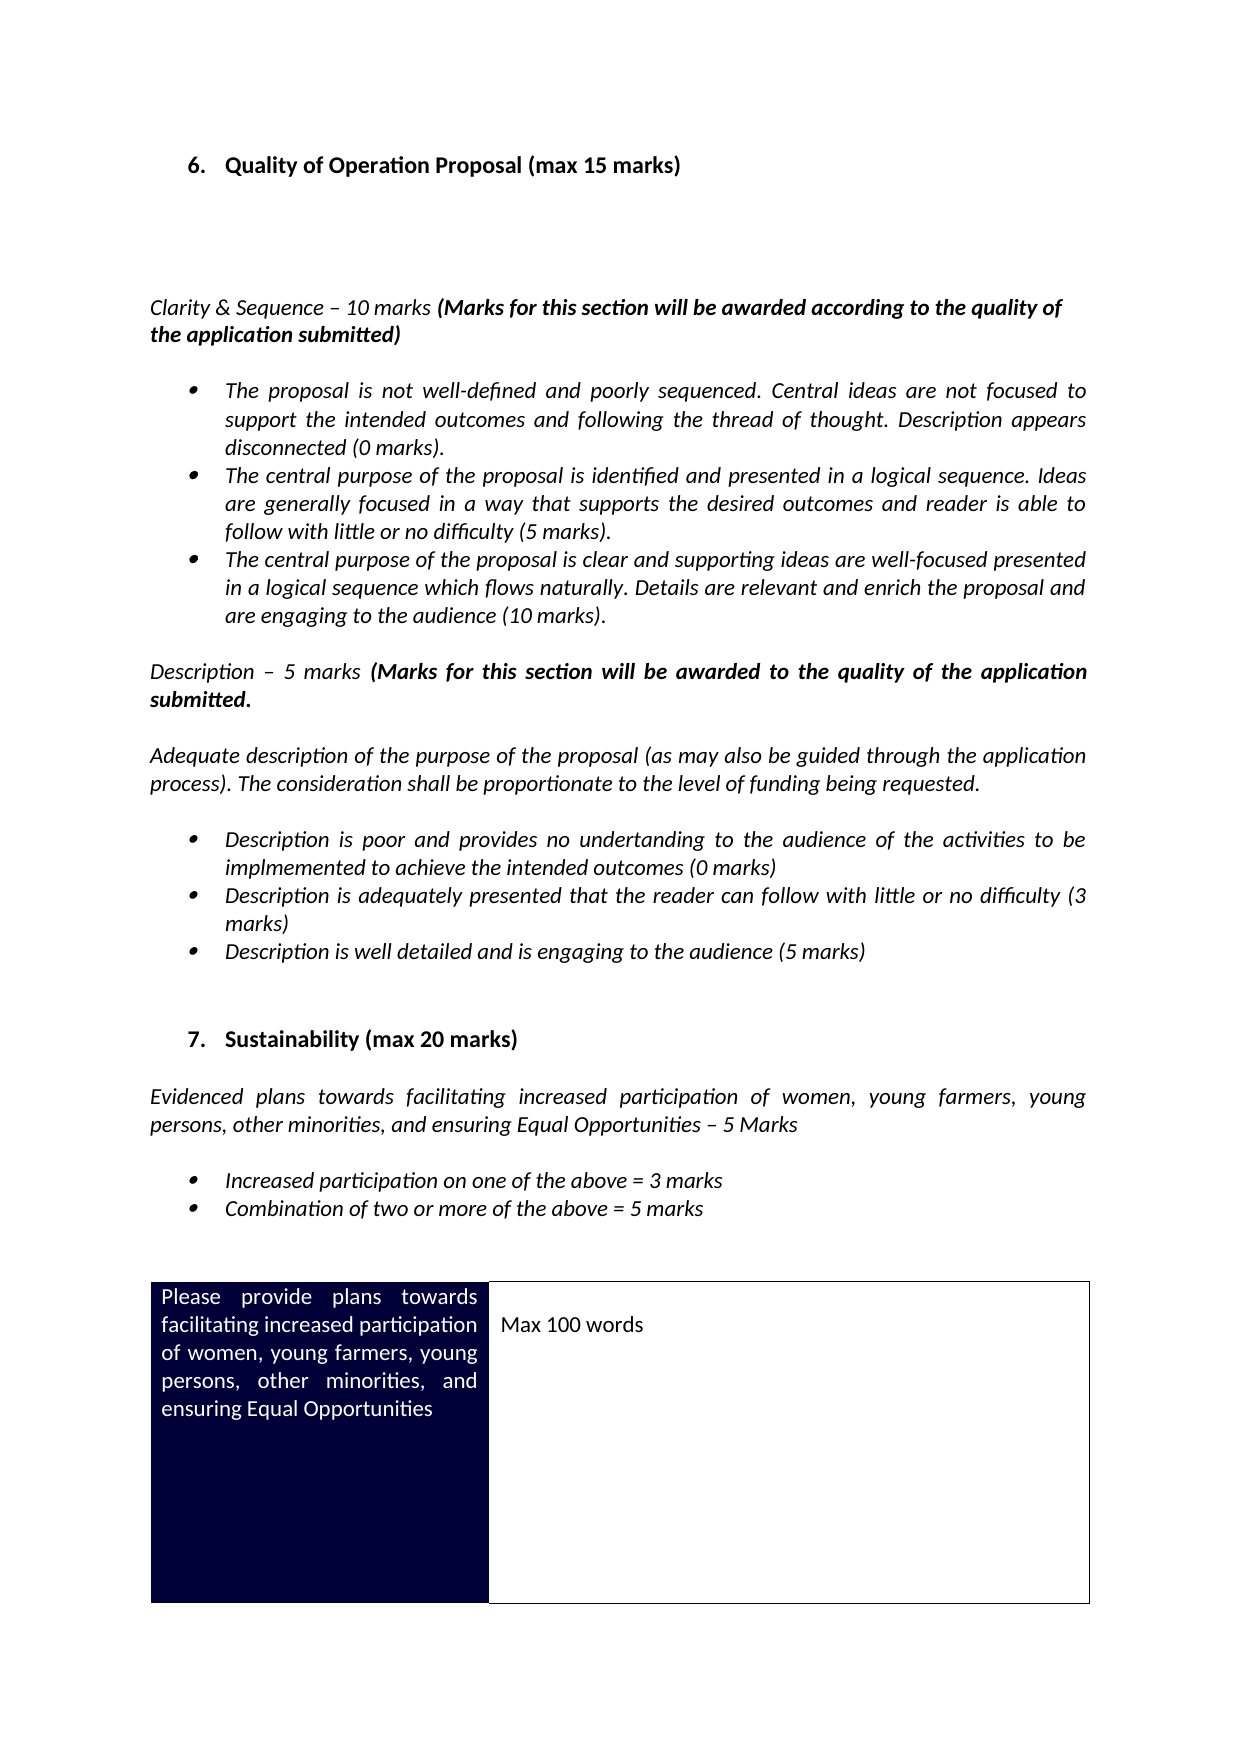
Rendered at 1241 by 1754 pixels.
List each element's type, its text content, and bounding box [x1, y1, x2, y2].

list Description is adequately presented that the reader can follow with little or no difficulty (3 marks) [187, 881, 1090, 937]
text Description – 5 marks (Marks for this section will be awarded to the quality of the application submitted. [150, 657, 1090, 713]
text Clarity & Sequence – 10 marks (Marks for this section will be awarded according to the quality of the application submitted) [150, 293, 1090, 349]
table_header [490, 1282, 1089, 1603]
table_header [151, 1282, 489, 1603]
list The proposal is not well-defined and poorly sequenced. Central ideas are not focused to support the intended outcomes and following the thread of thought. Description appears disconnected (0 marks). [187, 377, 1090, 461]
list Description is poor and provides no undertanding to the audience of the activities to be implmemented to achieve the intended outcomes (0 marks) [187, 825, 1090, 881]
list The central purpose of the proposal is clear and supporting ideas are well-focused presented in a logical sequence which flows naturally. Details are relevant and enrich the proposal and are engaging to the audience (10 marks). [187, 545, 1090, 629]
list Description is well detailed and is engaging to the audience (5 marks) [187, 937, 1090, 965]
list The central purpose of the proposal is identified and presented in a logical sequence. Ideas are generally focused in a way that supports the desired outcomes and reader is able to follow with little or no difficulty (5 marks). [187, 461, 1090, 545]
list Combination of two or more of the above = 5 marks [187, 1194, 1090, 1222]
list Increased participation on one of the above = 3 marks [187, 1166, 1090, 1194]
text Evidenced plans towards facilitating increased participation of women, young farmers, young persons, other minorities, and ensuring Equal Opportunities – 5 Marks [150, 1082, 1090, 1138]
text Adequate description of the purpose of the proposal (as may also be guided through the application process). The consideration shall be proportionate to the level of funding being requested. [150, 741, 1090, 797]
list Sustainability (max 20 marks) [187, 1024, 1090, 1053]
list Quality of Operation Proposal (max 15 marks) [187, 150, 1090, 179]
